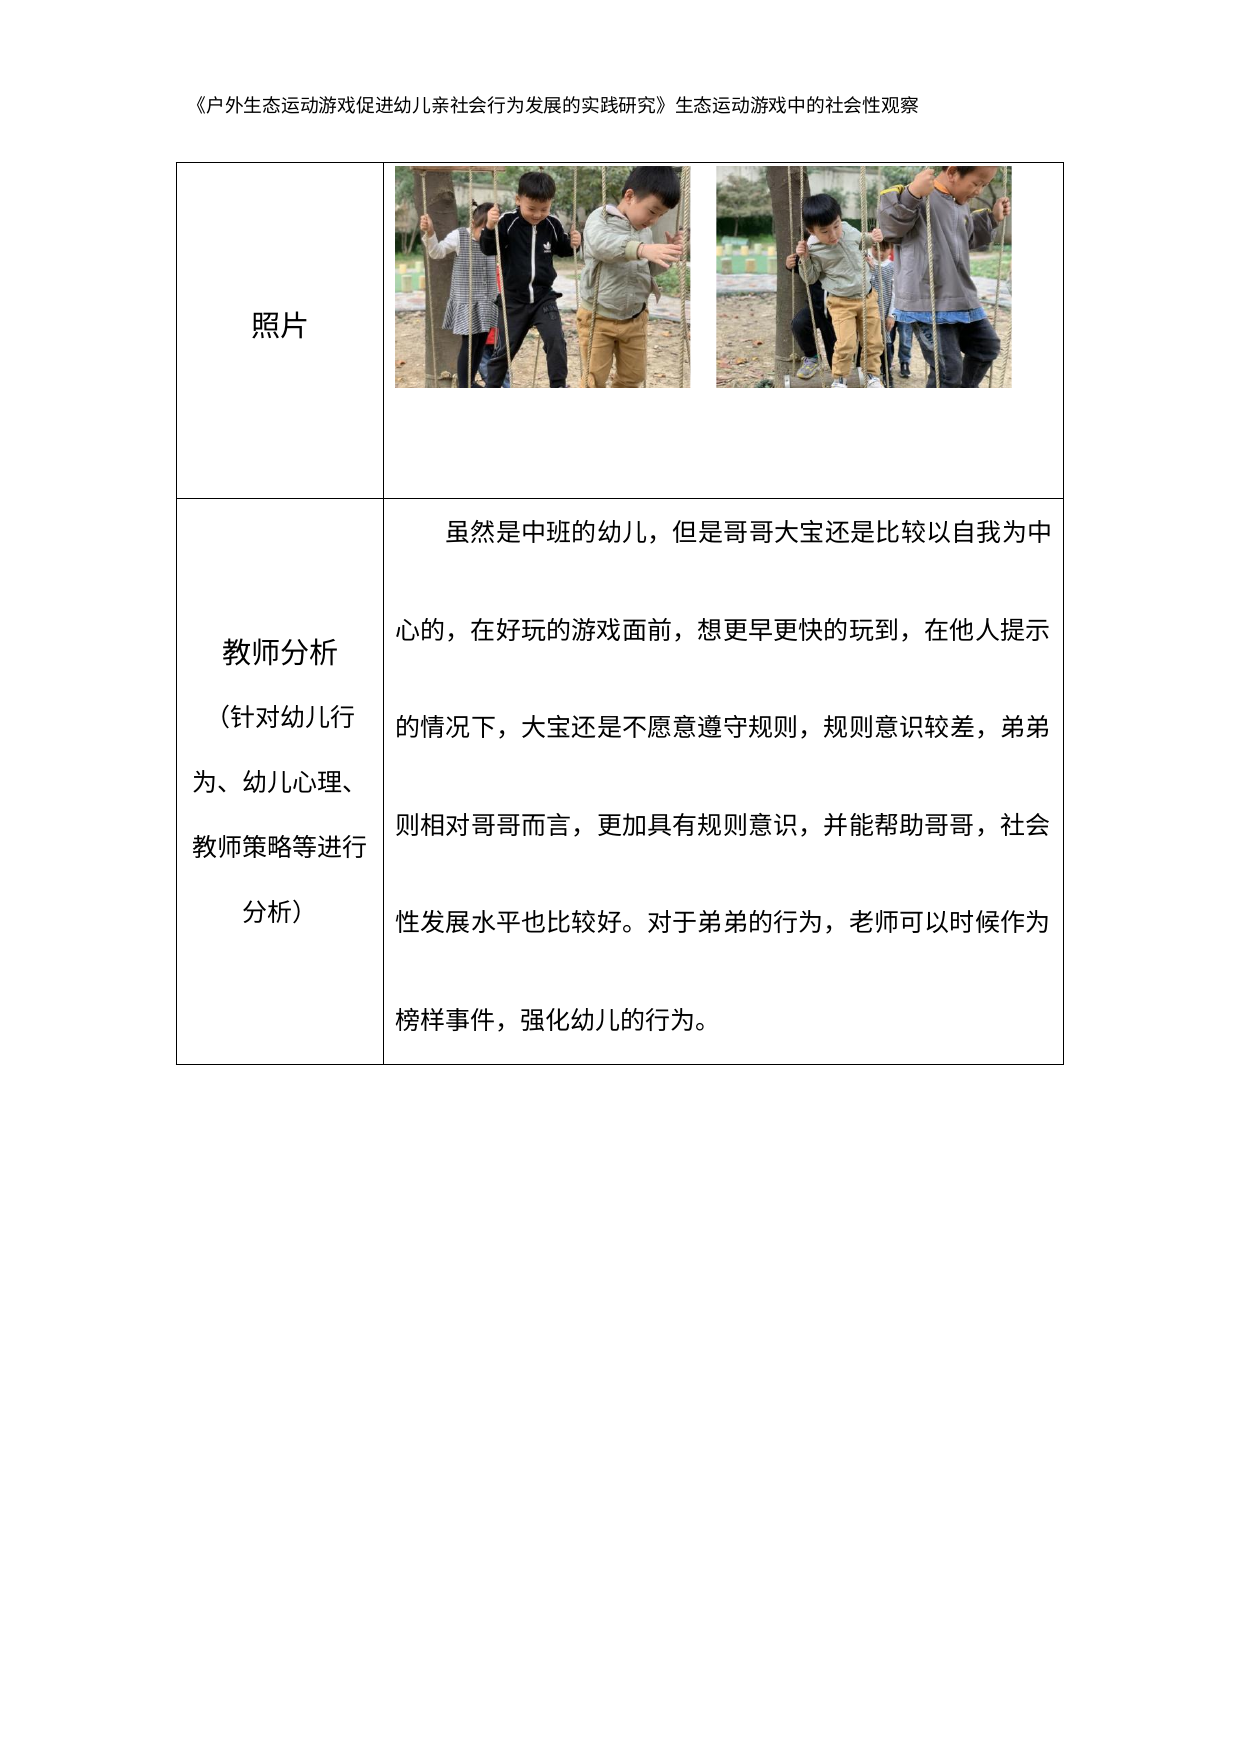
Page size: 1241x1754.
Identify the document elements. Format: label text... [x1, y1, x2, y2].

table_cell [384, 163, 1063, 497]
picture [395, 166, 691, 388]
table_cell 照片 [177, 163, 383, 497]
table_cell 虽然是中班的幼儿，但是哥哥大宝还是比较以自我为中心的，在好玩的游戏面前，想更早更快的玩到，在他人提示的情况下，大宝还是不愿意遵守规则，规则意识较差，弟弟则相对哥哥而言，更加具有规则意识，并能帮助哥哥，社会性发展水平也比较好。对于弟弟的行为，老师可以时候作为榜样事件，强化幼儿的行为。 [384, 499, 1063, 1063]
table_cell 教师分析 （针对幼儿行为、幼儿心理、教师策略等进行分析） [177, 499, 383, 1063]
picture [716, 166, 1012, 388]
